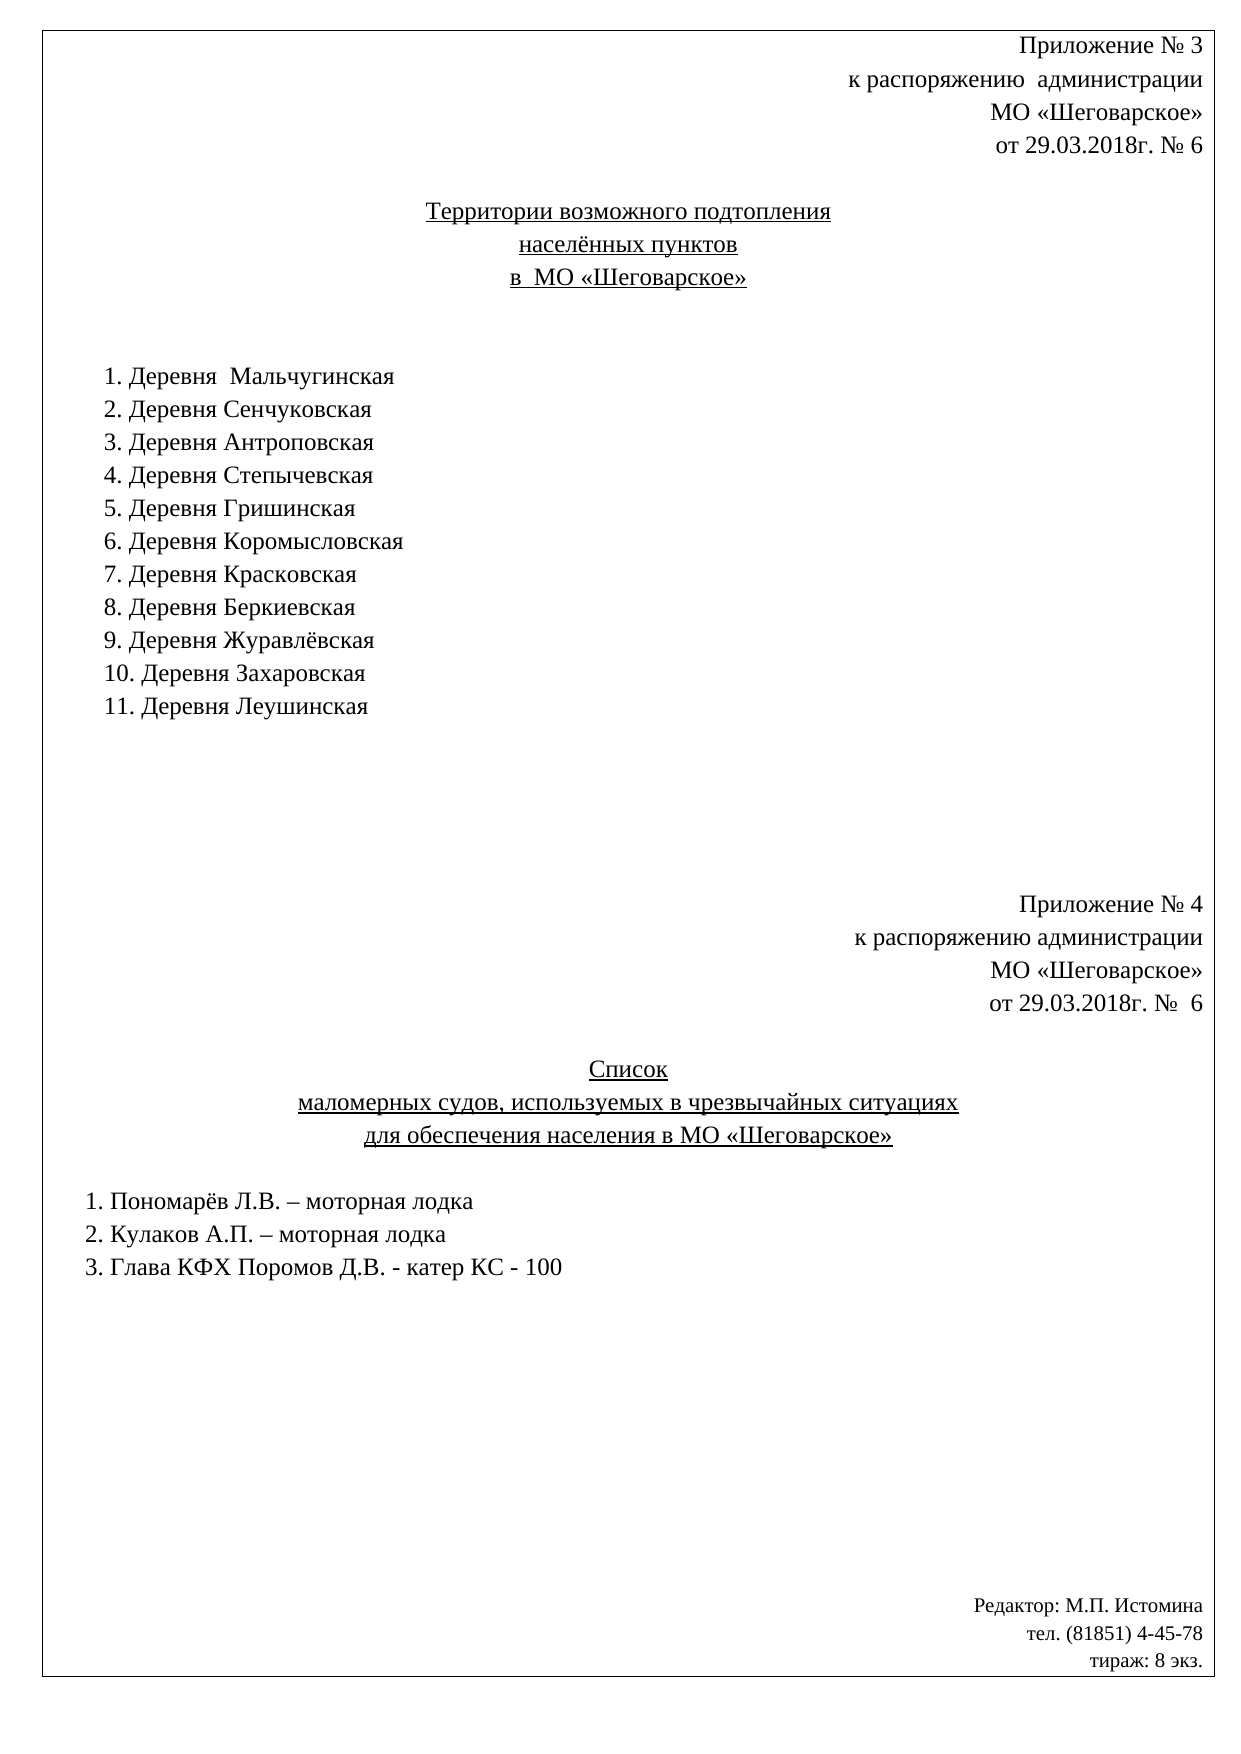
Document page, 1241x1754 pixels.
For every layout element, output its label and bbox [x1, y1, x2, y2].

table_header [43, 31, 1214, 1676]
